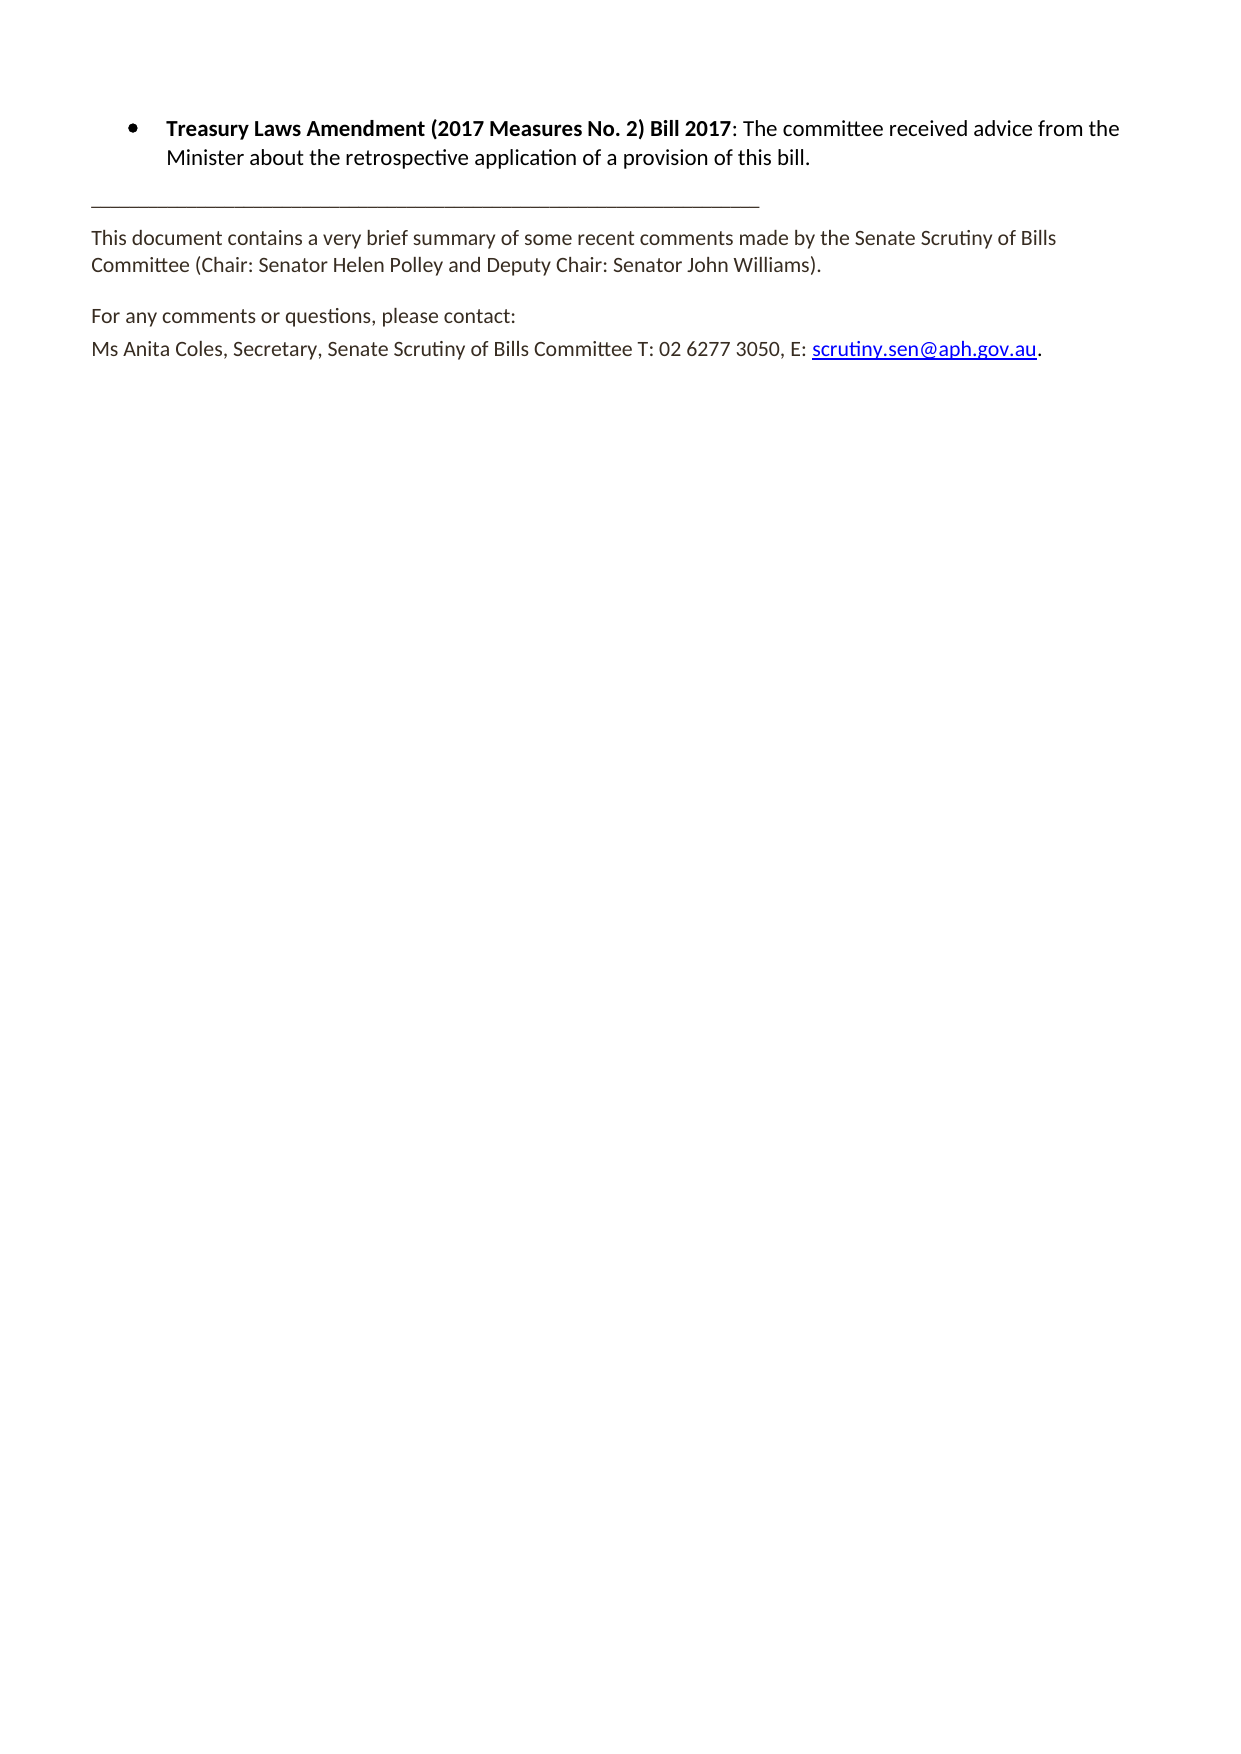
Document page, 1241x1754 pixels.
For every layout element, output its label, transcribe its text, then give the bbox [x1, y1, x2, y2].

text Ms Anita Coles, Secretary, Senate Scrutiny of Bills Committee T: 02 6277 3050, E: scrutiny.sen@aph.gov.au. [91, 335, 1149, 362]
text ______________________________________________________________________ [91, 183, 1149, 212]
text For any comments or questions, please contact: [91, 302, 1149, 329]
list Treasury Laws Amendment (2017 Measures No. 2) Bill 2017: The committee received advice from the Minister about the retrospective application of a provision of this bill. [128, 114, 1149, 171]
text This document contains a very brief summary of some recent comments made by the Senate Scrutiny of Bills Committee (Chair: Senator Helen Polley and Deputy Chair: Senator John Williams). [91, 224, 1149, 277]
